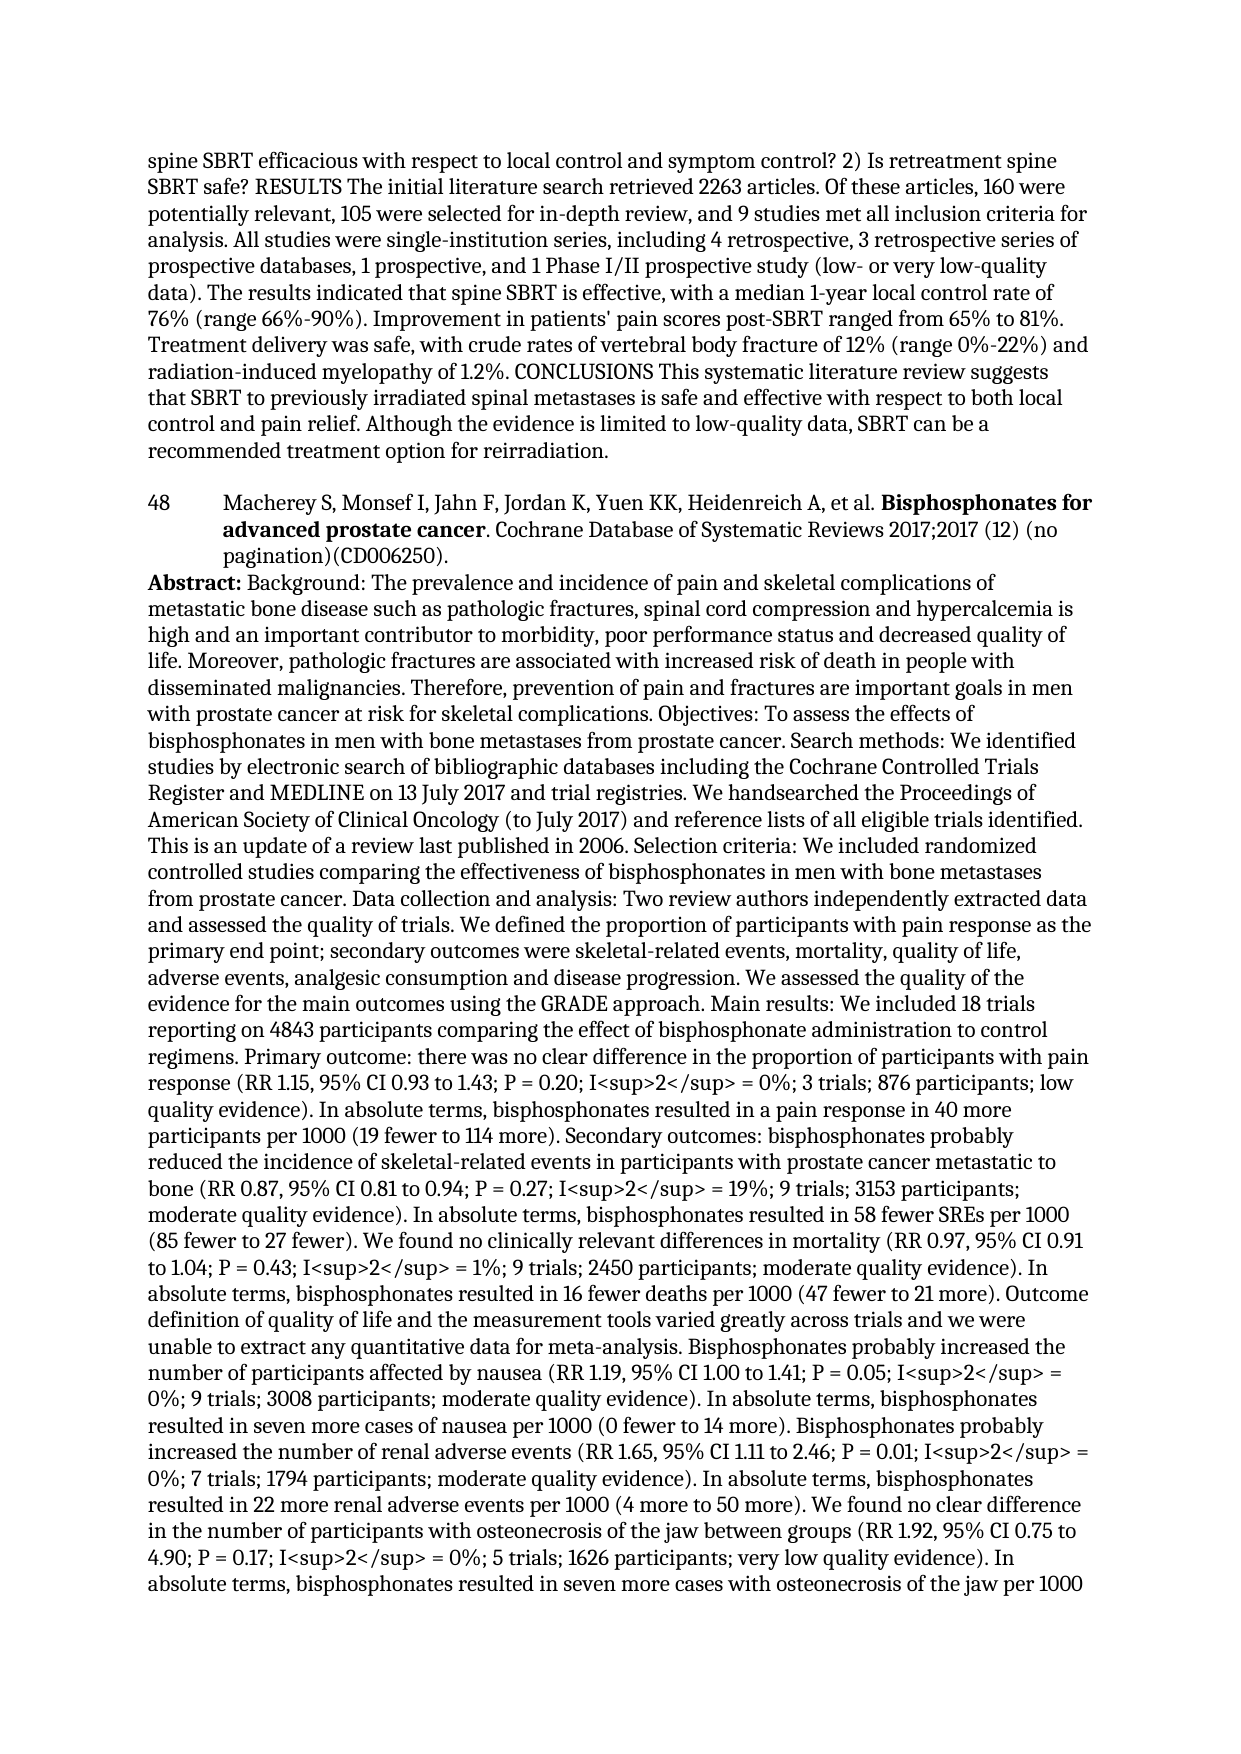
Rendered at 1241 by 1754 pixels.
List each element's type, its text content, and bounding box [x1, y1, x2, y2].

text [148, 569, 1093, 1597]
text 48 Macherey S, Monsef I, Jahn F, Jordan K, Yuen KK, Heidenreich A, et al. Bisphosphonates for advanced prostate cancer. Cochrane Database of Systematic Reviews 2017;2017 (12) (no pagination)(CD006250). [148, 490, 1093, 569]
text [148, 148, 1093, 464]
